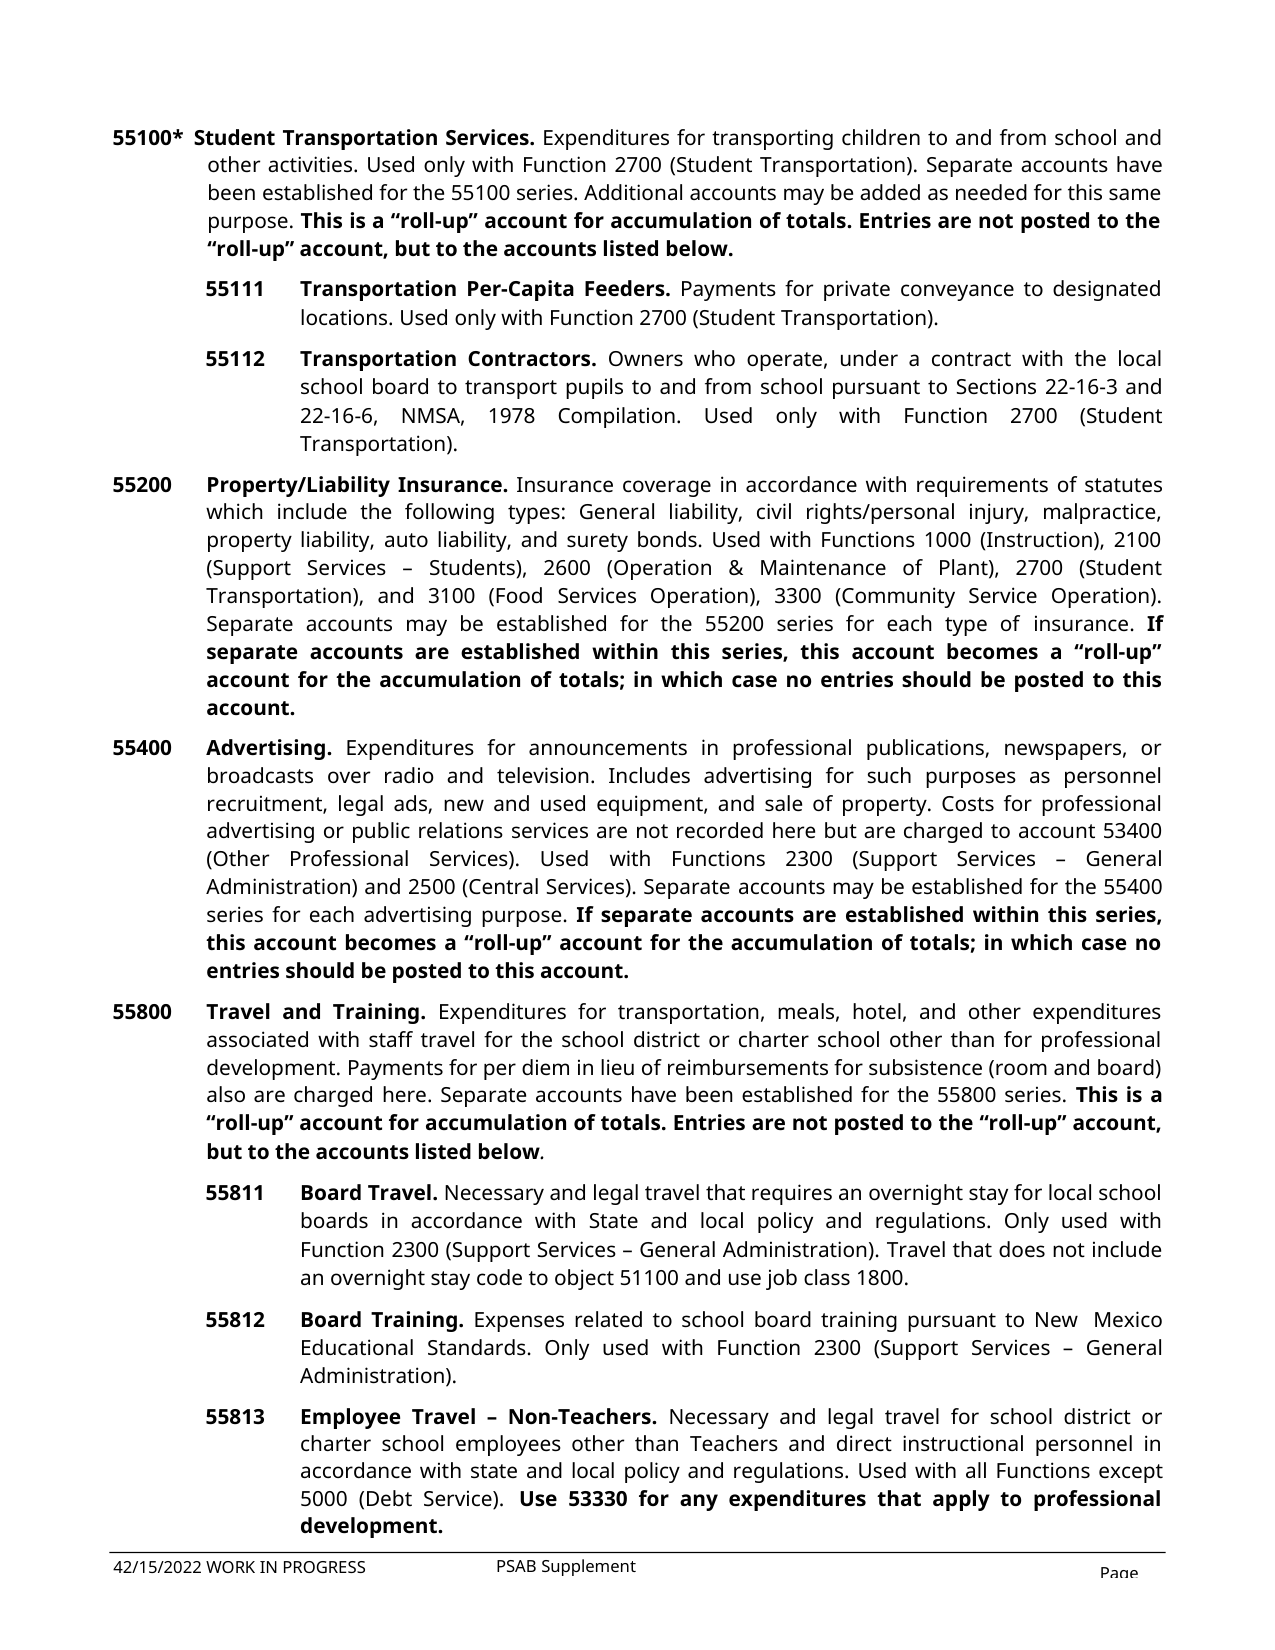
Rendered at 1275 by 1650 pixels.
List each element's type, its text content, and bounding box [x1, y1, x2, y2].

text 55200 Property/Liability Insurance. Insurance coverage in accordance with requirements of statutes which include the following types: General liability, civil rights/personal injury, malpractice, property liability, auto liability, and surety bonds. Used with Functions 1000 (Instruction), 2100 (Support Services – Students), 2600 (Operation & Maintenance of Plant), 2700 (Student Transportation), and 3100 (Food Services Operation), 3300 (Community Service Operation). Separate accounts may be established for the 55200 series for each type of insurance. If separate accounts are established within this series, this account becomes a “roll-up” account for the accumulation of totals; in which case no entries should be posted to this account. [112, 470, 1163, 721]
text 55812 Board Training. Expenses related to school board training pursuant to New Mexico Educational Standards. Only used with Function 2300 (Support Services – General Administration). [205, 1305, 1163, 1390]
text 55800 Travel and Training. Expenditures for transportation, meals, hotel, and other expenditures associated with staff travel for the school district or charter school other than for professional development. Payments for per diem in lieu of reimbursements for subsistence (room and board) also are charged here. Separate accounts have been established for the 55800 series. This is a “roll-up” account for accumulation of totals. Entries are not posted to the “roll-up” account, but to the accounts listed below. [112, 997, 1163, 1166]
text 55112 Transportation Contractors. Owners who operate, under a contract with the local school board to transport pupils to and from school pursuant to Sections 22-16-3 and 22-16-6, NMSA, 1978 Compilation. Used only with Function 2700 (Student Transportation). [205, 344, 1163, 458]
text 55811 Board Travel. Necessary and legal travel that requires an overnight stay for local school boards in accordance with State and local policy and regulations. Only used with Function 2300 (Support Services – General Administration). Travel that does not include an overnight stay code to object 51100 and use job class 1800. [205, 1178, 1163, 1292]
text 55100* Student Transportation Services. Expenditures for transporting children to and from school and other activities. Used only with Function 2700 (Student Transportation). Separate accounts have been established for the 55100 series. Additional accounts may be added as needed for this same purpose. This is a “roll-up” account for accumulation of totals. Entries are not posted to the “roll-up” account, but to the accounts listed below. [112, 123, 1163, 262]
text 55400 Advertising. Expenditures for announcements in professional publications, newspapers, or broadcasts over radio and television. Includes advertising for such purposes as personnel recruitment, legal ads, new and used equipment, and sale of property. Costs for professional advertising or public relations services are not recorded here but are charged to account 53400 (Other Professional Services). Used with Functions 2300 (Support Services – General Administration) and 2500 (Central Services). Separate accounts may be established for the 55400 series for each advertising purpose. If separate accounts are established within this series, this account becomes a “roll-up” account for the accumulation of totals; in which case no entries should be posted to this account. [112, 733, 1163, 985]
text 55813 Employee Travel – Non-Teachers. Necessary and legal travel for school district or charter school employees other than Teachers and direct instructional personnel in accordance with state and local policy and regulations. Used with all Functions except 5000 (Debt Service). Use 53330 for any expenditures that apply to professional development. [205, 1403, 1163, 1540]
text 55111 Transportation Per-Capita Feeders. Payments for private conveyance to designated locations. Used only with Function 2700 (Student Transportation). [205, 274, 1162, 331]
